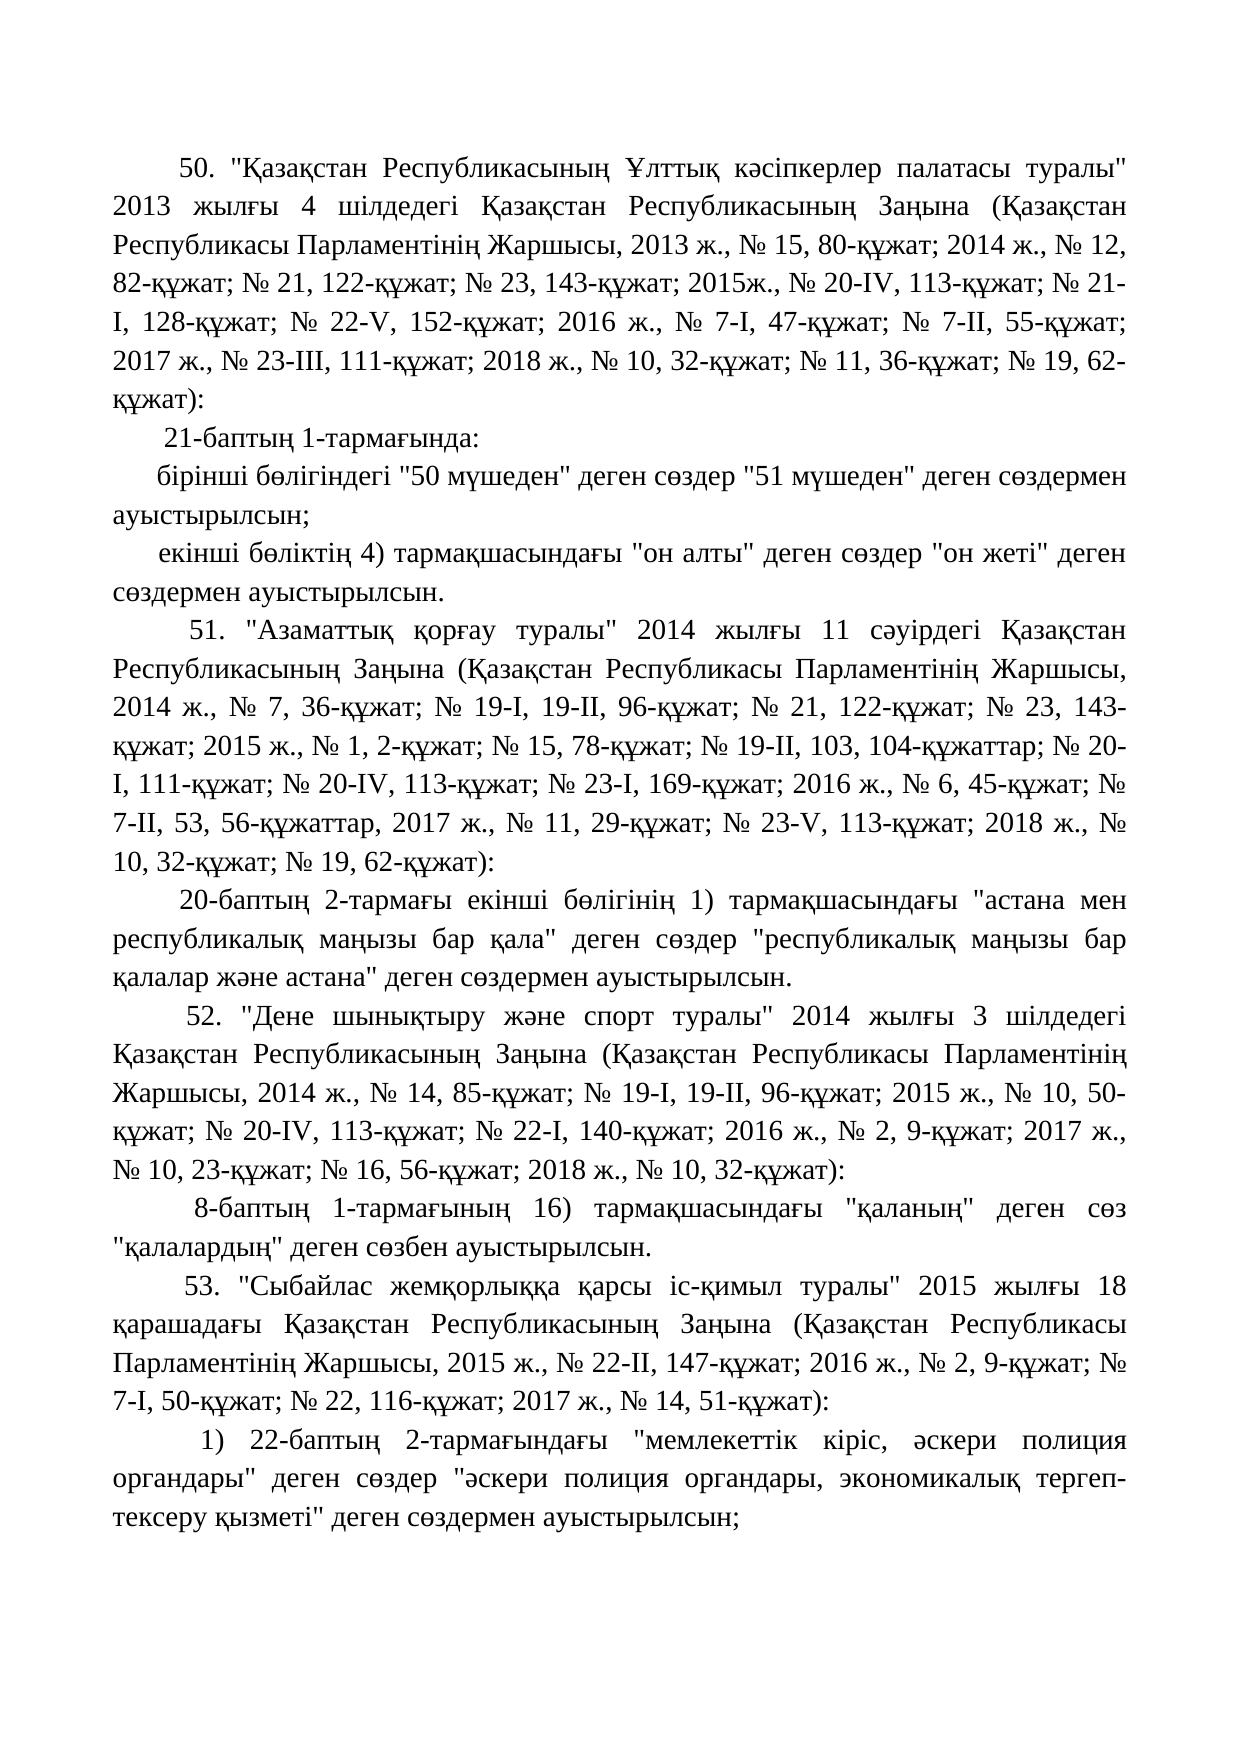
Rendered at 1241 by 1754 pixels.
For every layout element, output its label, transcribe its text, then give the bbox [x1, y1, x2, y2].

text 50. "Қазақстан Республикасының Ұлттық кәсіпкерлер палатасы туралы" 2013 жылғы 4 шілдедегі Қазақстан Республикасының Заңына (Қазақстан Республикасы Парламентінің Жаршысы, 2013 ж., № 15, 80-құжат; 2014 ж., № 12, 82-құжат; № 21, 122-құжат; № 23, 143-құжат; 2015ж., № 20-ІV, 113-құжат; № 21-І, 128-құжат; № 22-V, 152-құжат; 2016 ж., № 7-I, 47-құжат; № 7-II, 55-құжат; 2017 ж., № 23-III, 111-құжат; 2018 ж., № 10, 32-құжат; № 11, 36-құжат; № 19, 62-құжат): [112, 150, 1128, 415]
text бірінші бөлігіндегі "50 мүшеден" деген сөздер "51 мүшеден" деген сөздермен ауыстырылсын; [112, 458, 1128, 530]
text 52. "Дене шынықтыру және спорт туралы" 2014 жылғы 3 шілдедегі Қазақстан Республикасының Заңына (Қазақстан Республикасы Парламентінің Жаршысы, 2014 ж., № 14, 85-құжат; № 19-I, 19-II, 96-құжат; 2015 ж., № 10, 50-құжат; № 20-ІV, 113-құжат; № 22-I, 140-құжат; 2016 ж., № 2, 9-құжат; 2017 ж., № 10, 23-құжат; № 16, 56-құжат; 2018 ж., № 10, 32-құжат): [112, 998, 1128, 1186]
text 21-баптың 1-тармағында: [112, 420, 1128, 453]
text 8-баптың 1-тармағының 16) тармақшасындағы "қаланың" деген сөз "қалалардың" деген сөзбен ауыстырылсын. [112, 1191, 1128, 1263]
text 51. "Азаматтық қорғау туралы" 2014 жылғы 11 сәуірдегі Қазақстан Республикасының Заңына (Қазақстан Республикасы Парламентінің Жаршысы, 2014 ж., № 7, 36-құжат; № 19-I, 19-II, 96-құжат; № 21, 122-құжат; № 23, 143-құжат; 2015 ж., № 1, 2-құжат; № 15, 78-құжат; № 19-ІІ, 103, 104-құжаттар; № 20-І, 111-құжат; № 20-ІV, 113-құжат; № 23-І, 169-құжат; 2016 ж., № 6, 45-құжат; № 7-ІІ, 53, 56-құжаттар, 2017 ж., № 11, 29-құжат; № 23-V, 113-құжат; 2018 ж., № 10, 32-құжат; № 19, 62-құжат): [112, 612, 1128, 877]
text екінші бөліктің 4) тармақшасындағы "он алты" деген сөздер "он жеті" деген сөздермен ауыстырылсын. [112, 535, 1128, 607]
text 20-баптың 2-тармағы екінші бөлігінің 1) тармақшасындағы "астана мен республикалық маңызы бар қала" деген сөздер "республикалық маңызы бар қалалар және астана" деген сөздермен ауыстырылсын. [112, 882, 1128, 993]
text 53. "Сыбайлас жемқорлыққа қарсы іс-қимыл туралы" 2015 жылғы 18 қарашадағы Қазақстан Республикасының Заңына (Қазақстан Республикасы Парламентінің Жаршысы, 2015 ж., № 22-II, 147-құжат; 2016 ж., № 2, 9-құжат; № 7-I, 50-құжат; № 22, 116-құжат; 2017 ж., № 14, 51-құжат): [112, 1268, 1128, 1417]
text 1) 22-баптың 2-тармағындағы "мемлекеттік кіріс, әскери полиция органдары" деген сөздер "әскери полиция органдары, экономикалық тергеп-тексеру қызметі" деген сөздермен ауыстырылсын; [112, 1422, 1128, 1532]
